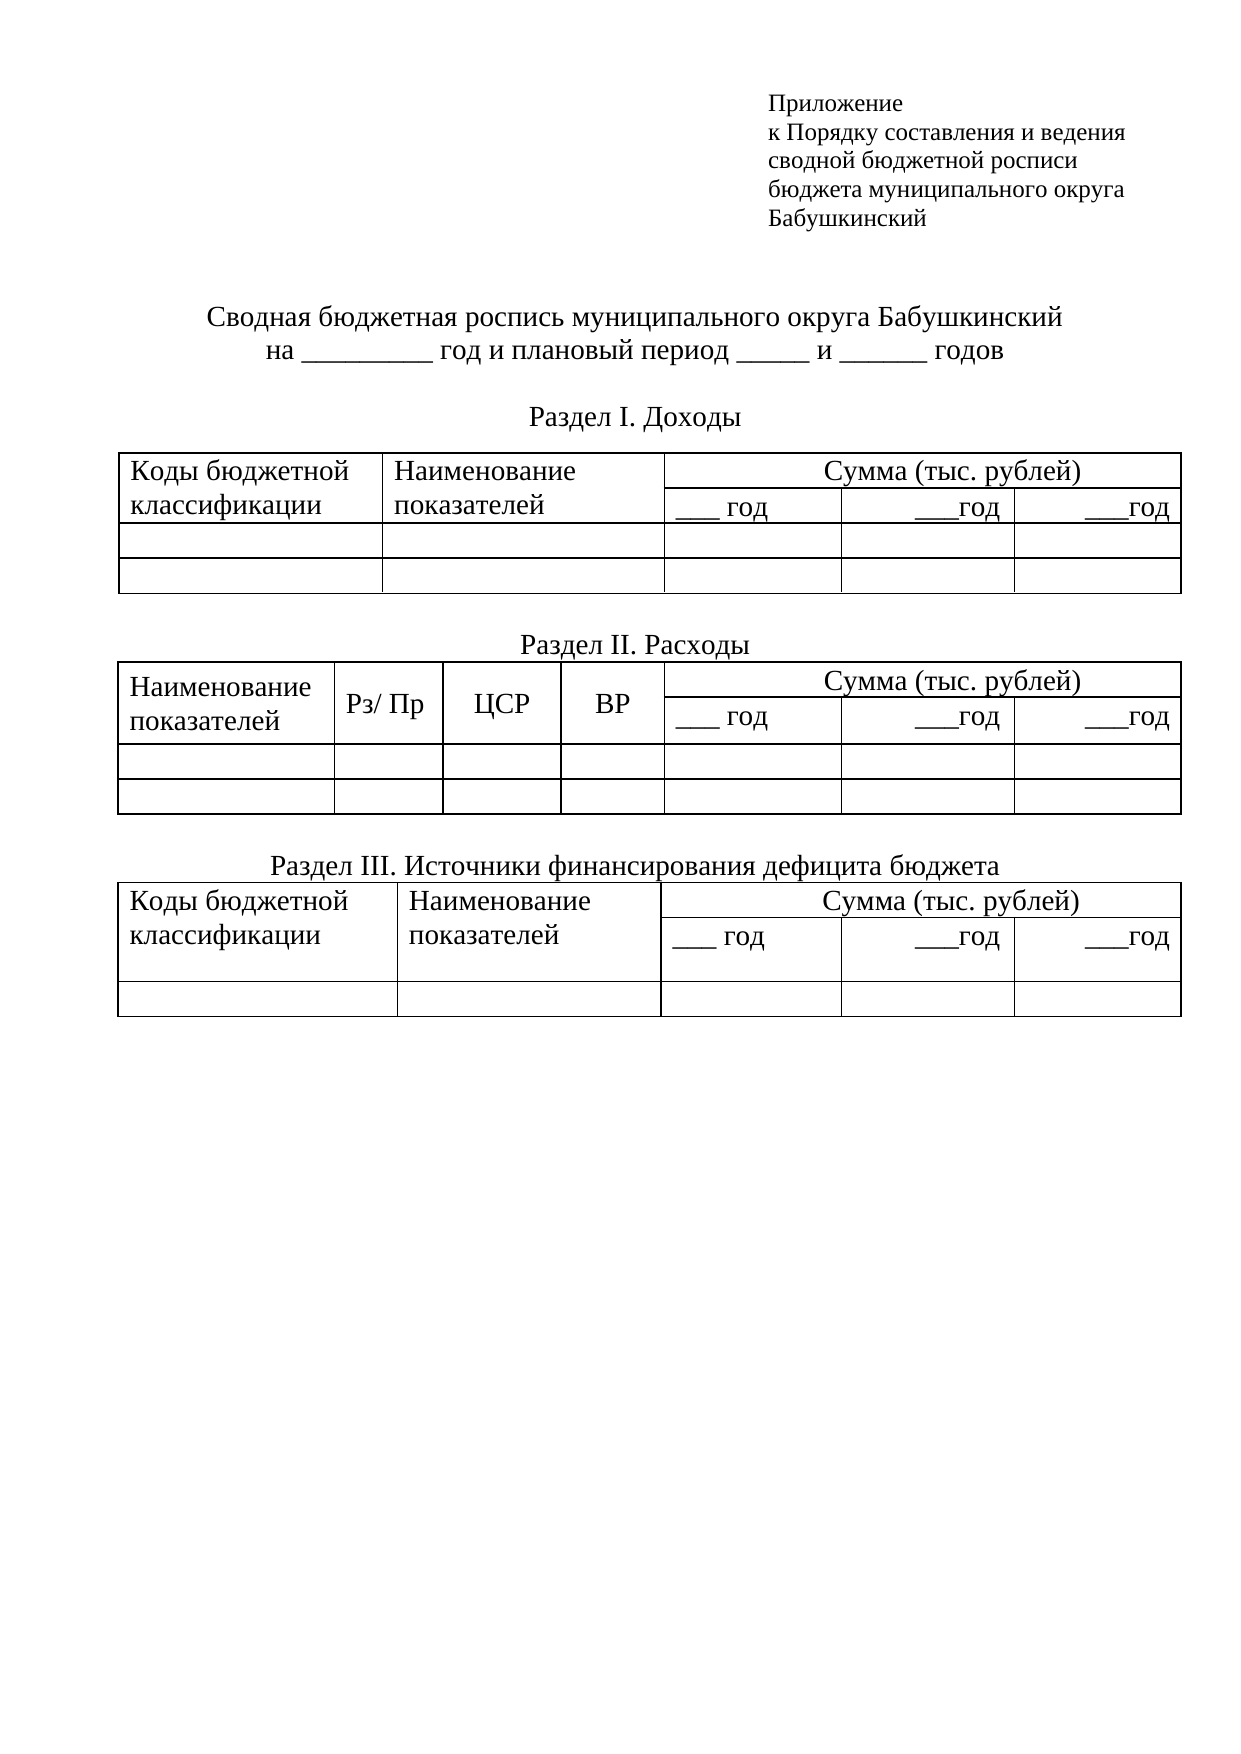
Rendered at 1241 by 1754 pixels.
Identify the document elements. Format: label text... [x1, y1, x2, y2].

table_cell ___год [1015, 489, 1180, 522]
table_cell [119, 982, 397, 1016]
table_header Сумма (тыс. рублей) [665, 454, 1180, 487]
table_cell ___год [1015, 698, 1180, 743]
table_cell [665, 780, 841, 813]
table_cell ___год [842, 918, 1014, 981]
text Приложение [768, 59, 1152, 117]
table_cell ___год [842, 489, 1014, 522]
table_cell [665, 745, 841, 778]
table_cell ___ год [662, 918, 841, 981]
text Сводная бюджетная роспись муниципального округа Бабушкинский [118, 299, 1152, 332]
table_cell [842, 780, 1014, 813]
table_cell [120, 524, 382, 557]
table_cell [665, 524, 841, 557]
text к Порядку составления и ведения сводной бюджетной росписи бюджета муниципального округа Бабушкинский [768, 117, 1152, 232]
table_cell ___ год [665, 489, 841, 522]
table_cell [665, 559, 841, 592]
table_header Коды бюджетной классификации [120, 454, 382, 522]
table_cell ___год [1015, 918, 1180, 981]
table_cell [444, 745, 560, 778]
table_header Наименование показателей [119, 663, 334, 743]
table_cell [562, 780, 664, 813]
table_cell [335, 745, 442, 778]
table_cell [335, 780, 442, 813]
table_cell [120, 559, 382, 592]
table_cell [662, 982, 841, 1016]
table_cell ___год [842, 698, 1014, 743]
text Раздел III. Источники финансирования дефицита бюджета [118, 848, 1152, 882]
table_cell [1015, 559, 1180, 592]
table_cell [842, 982, 1014, 1016]
table_header ВР [562, 663, 664, 743]
table_cell [119, 745, 334, 778]
table_header Наименование показателей [383, 454, 664, 522]
table_header Сумма (тыс. рублей) [665, 663, 1180, 696]
text Раздел I. Доходы [118, 399, 1152, 433]
table_header ЦСР [444, 663, 560, 743]
text Раздел II. Расходы [118, 627, 1152, 661]
table_header Коды бюджетной классификации [119, 883, 397, 981]
table_header Наименование показателей [398, 883, 660, 981]
table_cell [1015, 524, 1180, 557]
table_cell [1015, 982, 1180, 1016]
table_cell [1015, 745, 1180, 778]
table_cell [562, 745, 664, 778]
table_cell [444, 780, 560, 813]
table_header Рз/ Пр [335, 663, 442, 743]
table_cell [842, 559, 1014, 592]
table_cell [398, 982, 660, 1016]
table_header Сумма (тыс. рублей) [662, 883, 1180, 917]
table_cell [1015, 780, 1180, 813]
table_cell [842, 745, 1014, 778]
table_cell [383, 524, 664, 557]
table_cell ___ год [665, 698, 841, 743]
table_cell [119, 780, 334, 813]
text на _________ год и плановый период _____ и ______ годов [118, 332, 1152, 366]
table_cell [842, 524, 1014, 557]
table_cell [383, 559, 664, 592]
